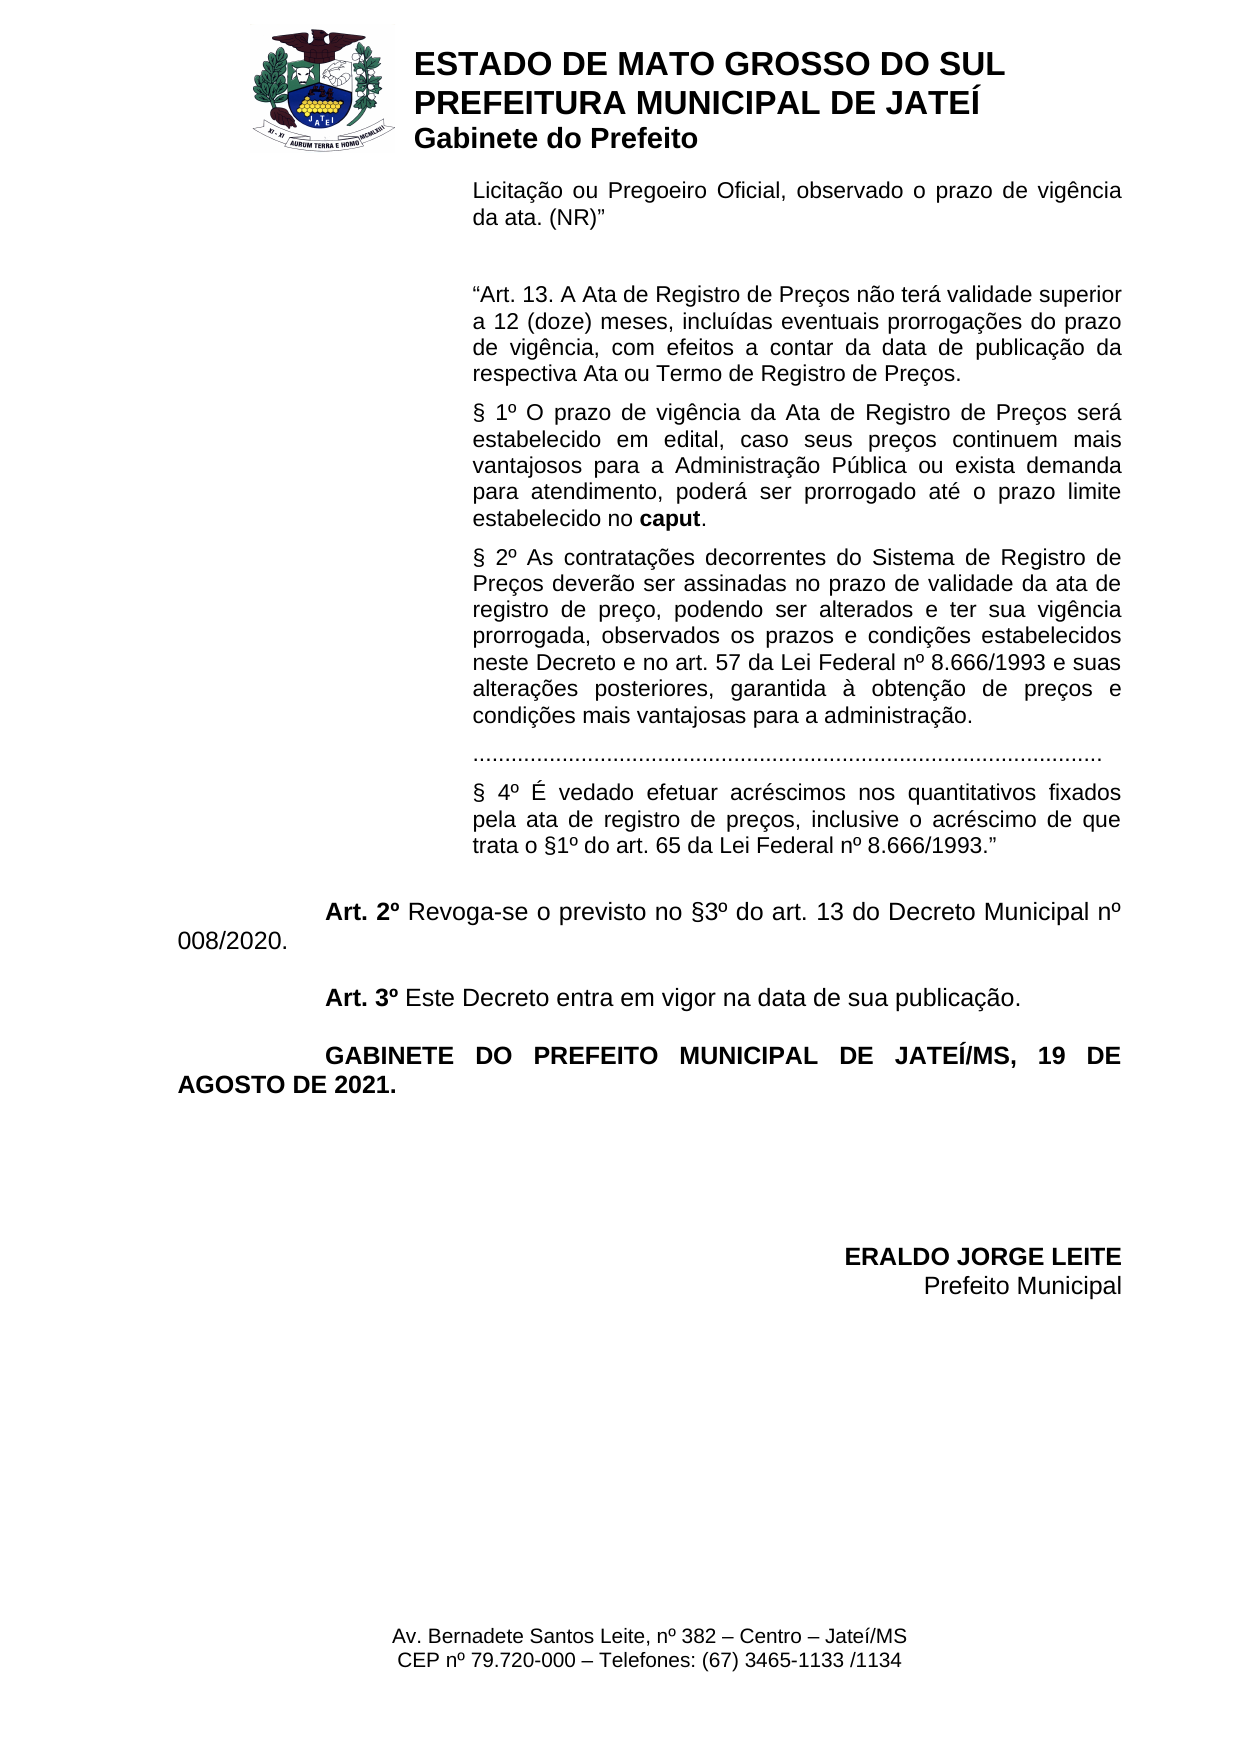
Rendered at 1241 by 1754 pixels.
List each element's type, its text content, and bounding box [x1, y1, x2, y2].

text Prefeito Municipal [177, 1271, 1122, 1300]
text ERALDO JORGE LEITE [177, 1242, 1122, 1271]
text Art. 3º Este Decreto entra em vigor na data de sua publicação. [177, 983, 1122, 1012]
text GABINETE DO PREFEITO MUNICIPAL DE JATEÍ/MS, 19 DE AGOSTO DE 2021. [177, 1041, 1122, 1098]
text ................................................................................................... [472, 740, 1122, 767]
text Art. 2º Revoga-se o previsto no §3º do art. 13 do Decreto Municipal nº 008/2020. [177, 897, 1122, 955]
text § 2º As contratações decorrentes do Sistema de Registro de Preços deverão ser assinadas no prazo de validade da ata de registro de preço, podendo ser alterados e ter sua vigência prorrogada, observados os prazos e condições estabelecidos neste Decreto e no art. 57 da Lei Federal nº 8.666/1993 e suas alterações posteriores, garantida à obtenção de preços e condições mais vantajosas para a administração. [472, 543, 1122, 728]
picture [250, 24, 396, 153]
text § 1º O prazo de vigência da Ata de Registro de Preços será estabelecido em edital, caso seus preços continuem mais vantajosos para a Administração Pública ou exista demanda para atendimento, poderá ser prorrogado até o prazo limite estabelecido no caput. [472, 399, 1122, 531]
text § 4º É vedado efetuar acréscimos nos quantitativos fixados pela ata de registro de preços, inclusive o acréscimo de que trata o §1º do art. 65 da Lei Federal nº 8.666/1993.” [472, 779, 1122, 858]
text “Art. 13. A Ata de Registro de Preços não terá validade superior a 12 (doze) meses, incluídas eventuais prorrogações do prazo de vigência, com efeitos a contar da data de publicação da respectiva Ata ou Termo de Registro de Preços. [472, 281, 1122, 387]
